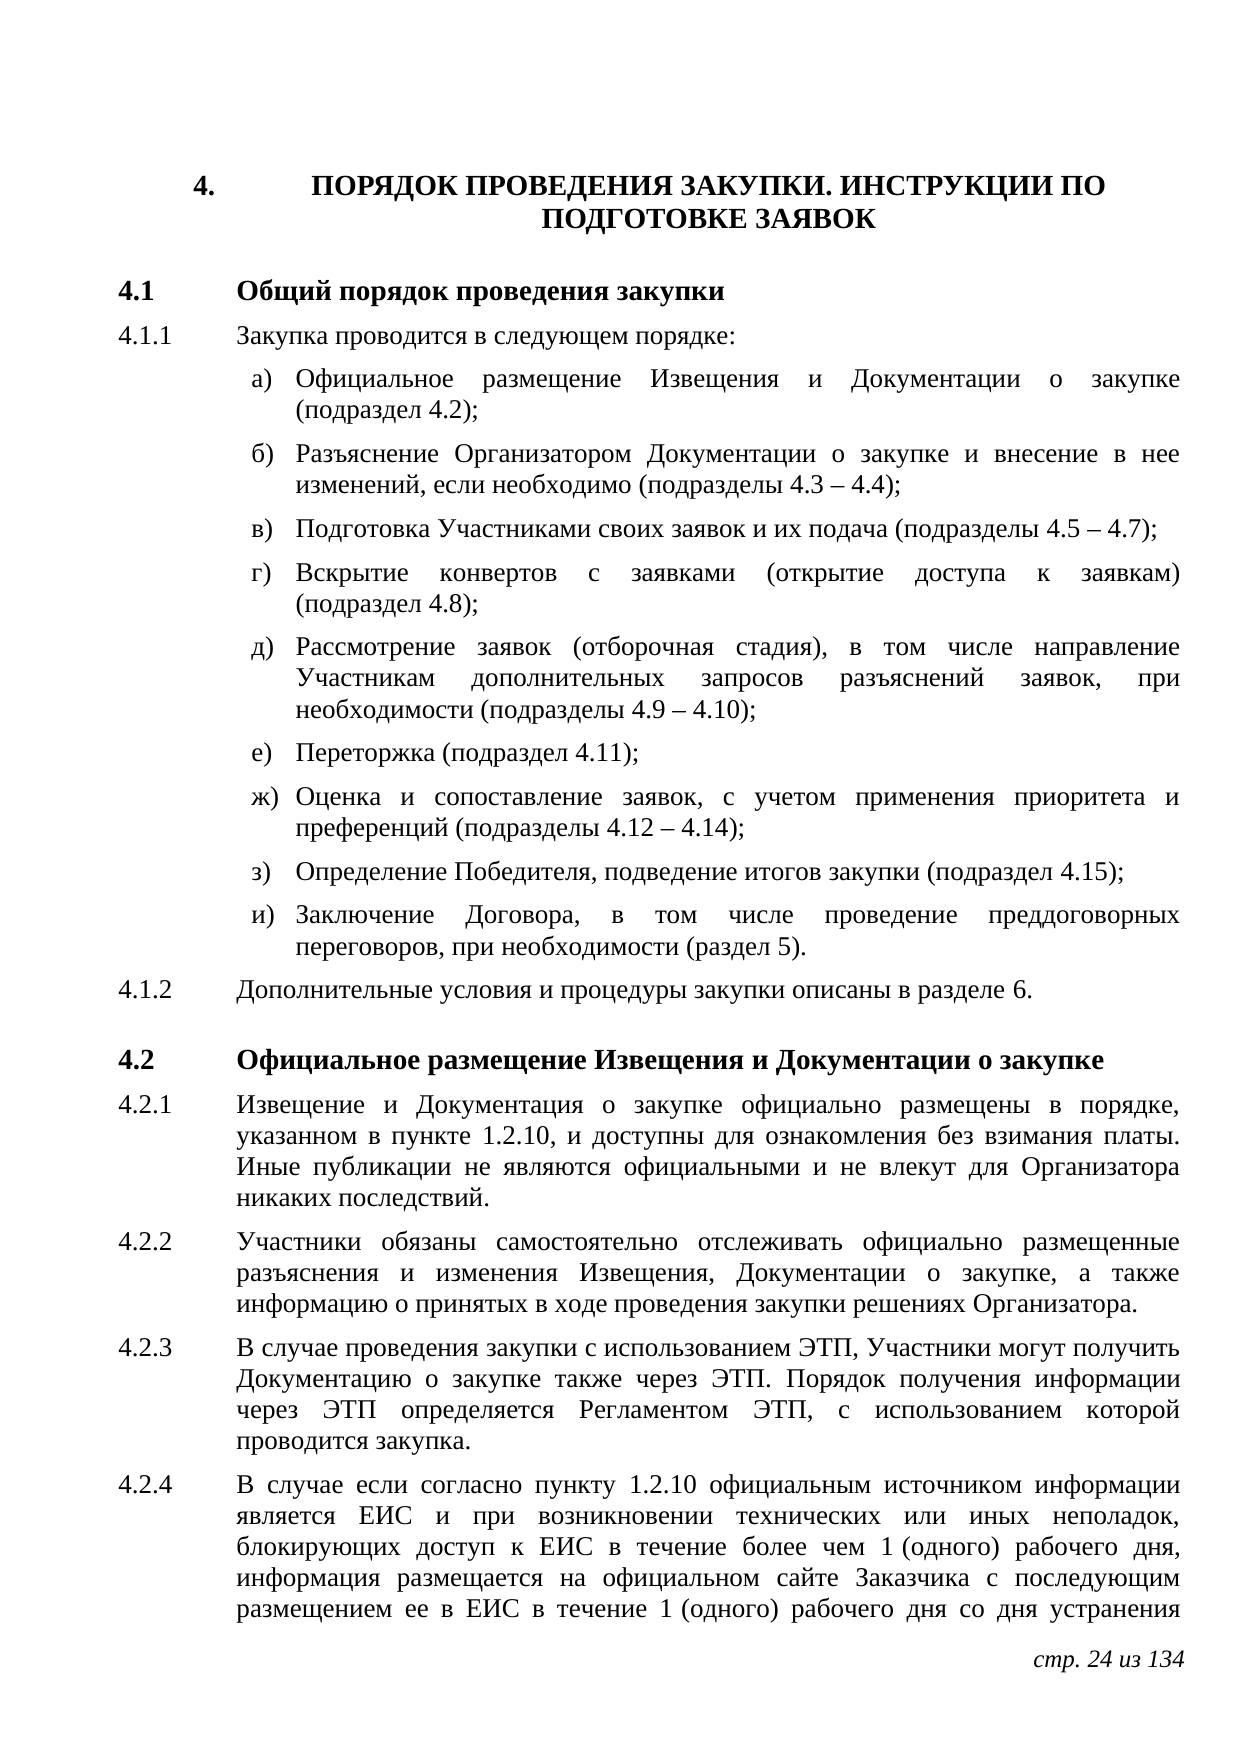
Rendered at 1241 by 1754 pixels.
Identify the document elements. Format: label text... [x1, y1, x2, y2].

subtitle ПОРЯДОК ПРОВЕДЕНИЯ ЗАКУПКИ. ИНСТРУКЦИИ ПО ПОДГОТОВКЕ ЗАЯВОК [118, 168, 1181, 235]
subtitle Официальное размещение Извещения и Документации о закупке [118, 1042, 1181, 1075]
text Закупка проводится в следующем порядке: [118, 319, 1181, 350]
list Рассмотрение заявок (отборочная стадия), в том числе направление Участникам дополнительных запросов разъяснений заявок, при необходимости (подразделы 4.9 – 4.10); [251, 630, 1181, 724]
list Заключение Договора, в том числе проведение преддоговорных переговоров, при необходимости (раздел 5). [251, 898, 1181, 961]
list Официальное размещение Извещения и Документации о закупке (подраздел 4.2); [251, 362, 1181, 425]
list Определение Победителя, подведение итогов закупки (подраздел 4.15); [251, 855, 1181, 886]
text Извещение и Документация о закупке официально размещены в порядке, указанном в пункте 1.2.10, и доступны для ознакомления без взимания платы. Иные публикации не являются официальными и не влекут для Организатора никаких последствий. [118, 1088, 1181, 1212]
subtitle Общий порядок проведения закупки [118, 273, 1181, 306]
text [118, 1468, 1181, 1624]
text Участники обязаны самостоятельно отслеживать официально размещенные разъяснения и изменения Извещения, Документации о закупке, а также информацию о принятых в ходе проведения закупки решениях Организатора. [118, 1225, 1181, 1318]
text Дополнительные условия и процедуры закупки описаны в разделе 6. [118, 973, 1181, 1004]
list Переторжка (подраздел 4.11); [251, 736, 1181, 767]
list Оценка и сопоставление заявок, с учетом применения приоритета и преференций (подразделы 4.12 – 4.14); [251, 780, 1181, 842]
list Вскрытие конвертов с заявками (открытие доступа к заявкам) (подраздел 4.8); [251, 556, 1181, 618]
text В случае проведения закупки с использованием ЭТП, Участники могут получить Документацию о закупке также через ЭТП. Порядок получения информации через ЭТП определяется Регламентом ЭТП, с использованием которой проводится закупка. [118, 1331, 1181, 1456]
list Разъяснение Организатором Документации о закупке и внесение в нее изменений, если необходимо (подразделы 4.3 – 4.4); [251, 437, 1181, 499]
list Подготовка Участниками своих заявок и их подача (подразделы 4.5 – 4.7); [251, 512, 1181, 543]
